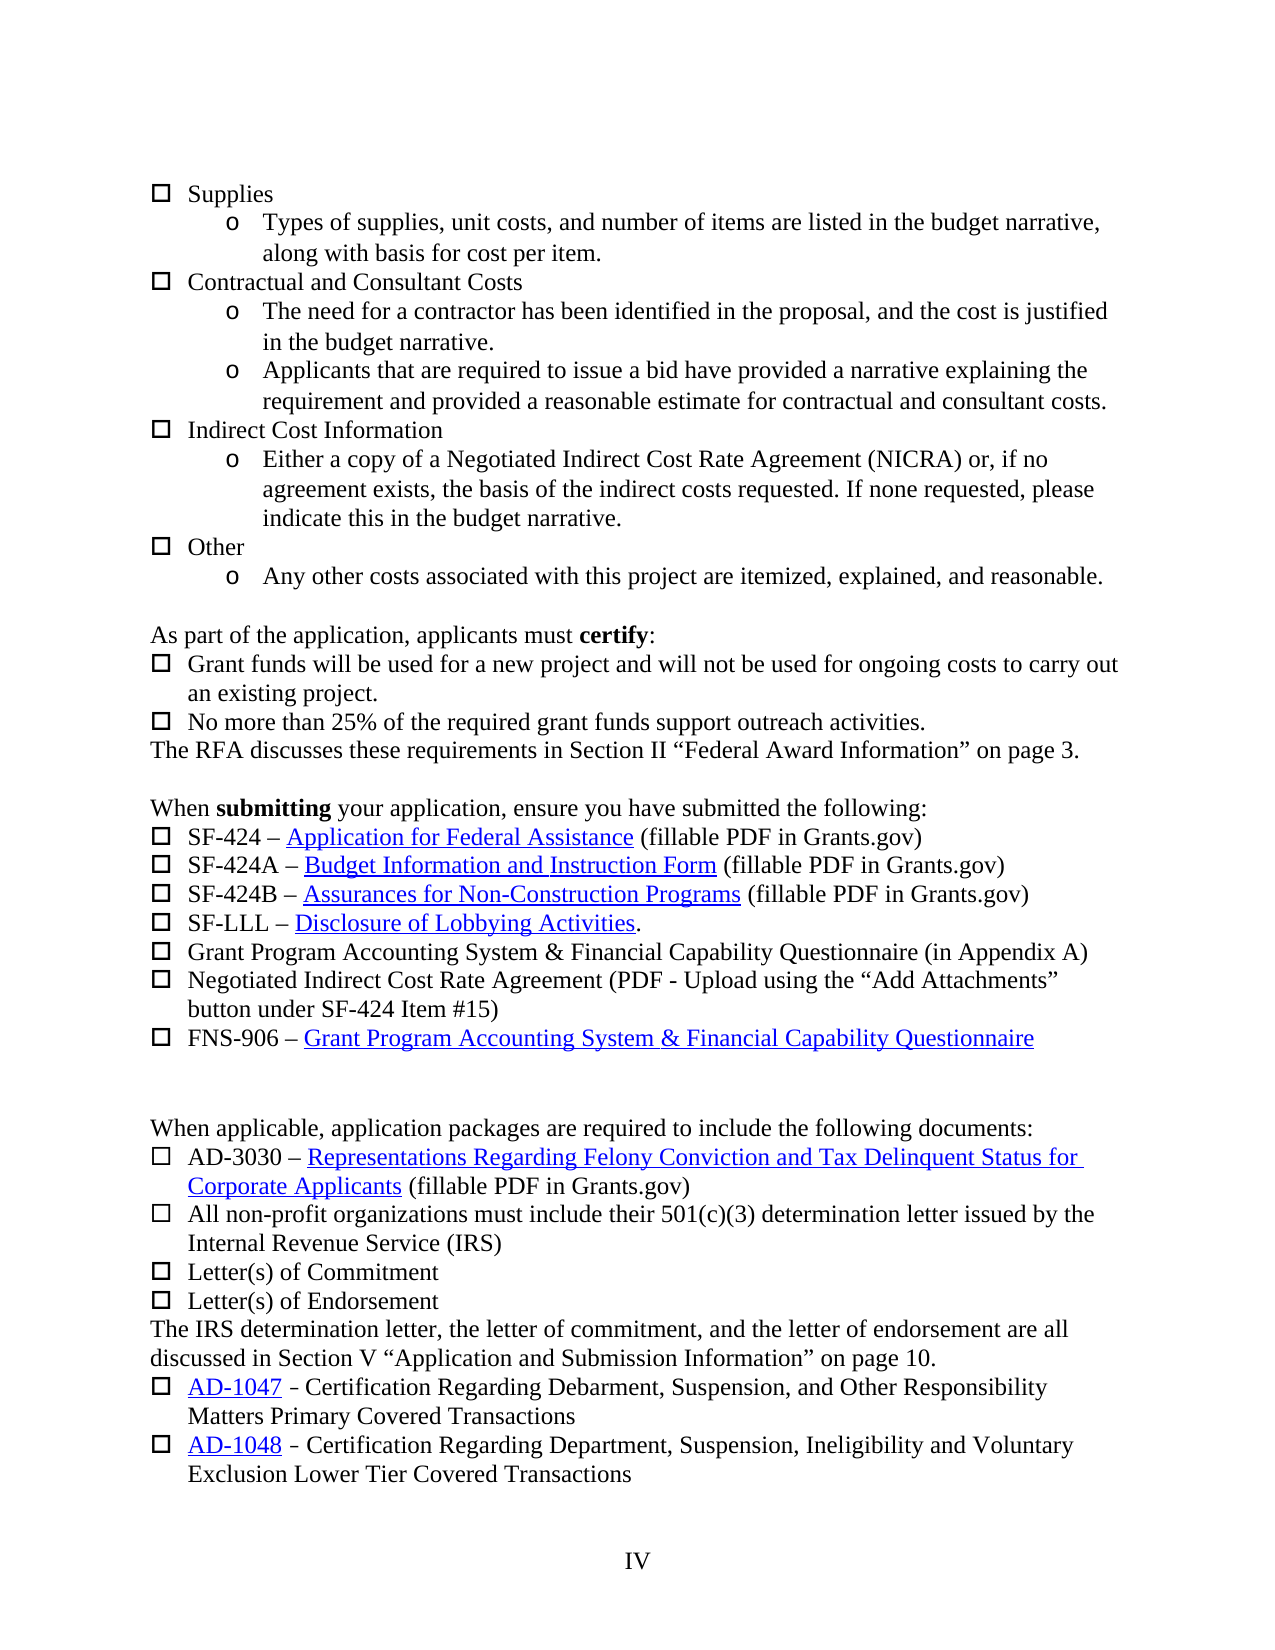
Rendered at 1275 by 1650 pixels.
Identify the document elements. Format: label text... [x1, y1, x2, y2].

text The RFA discusses these requirements in Section II “Federal Award Information” on page 3. [150, 735, 1125, 764]
list SF-424A – Budget Information and Instruction Form (fillable PDF in Grants.gov) [150, 850, 1125, 879]
list Applicants that are required to issue a bid have provided a narrative explaining the requirement and provided a reasonable estimate for contractual and consultant costs. [225, 355, 1125, 415]
list The need for a contractor has been identified in the proposal, and the cost is justified in the budget narrative. [225, 296, 1125, 355]
list Grant funds will be used for a new project and will not be used for ongoing costs to carry out an existing project. [150, 649, 1125, 707]
list Grant Program Accounting System & Financial Capability Questionnaire (in Appendix A) [150, 937, 1125, 965]
list Letter(s) of Commitment [150, 1257, 1125, 1286]
list Supplies [150, 179, 1125, 207]
list Negotiated Indirect Cost Rate Agreement (PDF - Upload using the “Add Attachments” button under SF-424 Item #15) [150, 965, 1125, 1023]
list Indirect Cost Information [150, 415, 1125, 444]
list AD-3030 – Representations Regarding Felony Conviction and Tax Delinquent Status for Corporate Applicants (fillable PDF in Grants.gov) [150, 1142, 1125, 1199]
list Types of supplies, unit costs, and number of items are listed in the budget narrative, along with basis for cost per item. [225, 207, 1125, 267]
list SF-424B – Assurances for Non-Construction Programs (fillable PDF in Grants.gov) [150, 879, 1125, 908]
text When applicable, application packages are required to include the following documents: [150, 1113, 1125, 1142]
list No more than 25% of the required grant funds support outreach activities. [150, 707, 1125, 735]
text The IRS determination letter, the letter of commitment, and the letter of endorsement are all discussed in Section V “Application and Submission Information” on page 10. [150, 1314, 1125, 1372]
list Contractual and Consultant Costs [150, 267, 1125, 296]
list Either a copy of a Negotiated Indirect Cost Rate Agreement (NICRA) or, if no agreement exists, the basis of the indirect costs requested. If none requested, please indicate this in the budget narrative. [225, 444, 1125, 532]
list SF-LLL – Disclosure of Lobbying Activities. [150, 908, 1125, 937]
list Other [150, 532, 1125, 561]
list AD-1047 – Certification Regarding Debarment, Suspension, and Other Responsibility Matters Primary Covered Transactions [150, 1372, 1125, 1430]
text As part of the application, applicants must certify: [150, 620, 1125, 649]
text When submitting your application, ensure you have submitted the following: [150, 793, 1125, 822]
list AD-1048 – Certification Regarding Department, Suspension, Ineligibility and Voluntary Exclusion Lower Tier Covered Transactions [150, 1430, 1125, 1488]
list FNS-906 – Grant Program Accounting System & Financial Capability Questionnaire [150, 1023, 1125, 1052]
list All non-profit organizations must include their 501(c)(3) determination letter issued by the Internal Revenue Service (IRS) [150, 1199, 1125, 1257]
list Any other costs associated with this project are itemized, explained, and reasonable. [225, 561, 1125, 592]
list SF-424 – Application for Federal Assistance (fillable PDF in Grants.gov) [150, 822, 1125, 850]
list Letter(s) of Endorsement [150, 1286, 1125, 1314]
